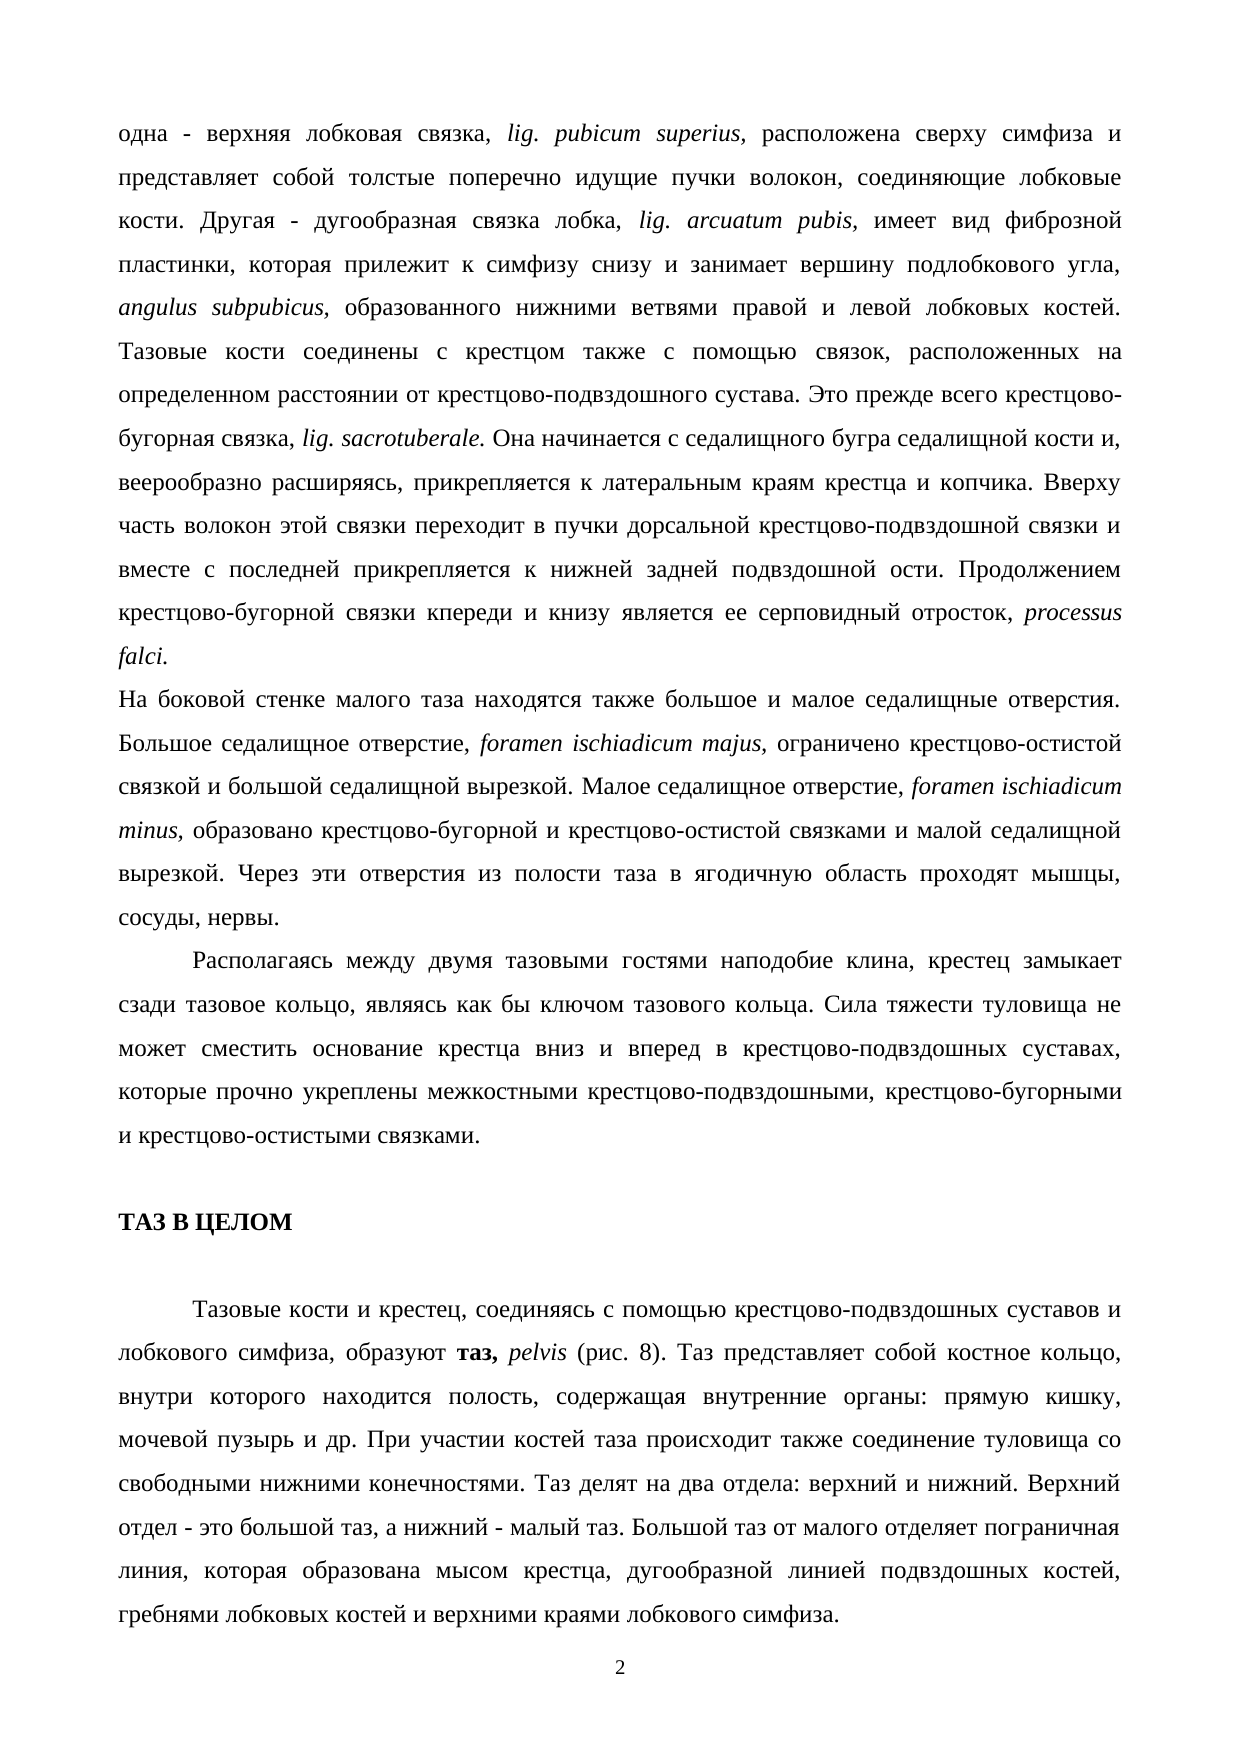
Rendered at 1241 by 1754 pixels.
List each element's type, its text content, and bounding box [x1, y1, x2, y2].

text Тазовые кости и крестец, соединяясь с помощью крестцово-подвздошных суставов и лобкового симфиза, образуют таз, pelvis (рис. 8). Таз представляет собой костное кольцо, внутри которого находится полость, содержащая внутренние органы: прямую кишку, мочевой пузырь и др. При участии костей таза происходит также соединение туловища со свободными нижними конечностями. Таз делят на два отдела: верхний и нижний. Верхний отдел - это большой таз, а нижний - малый таз. Большой таз от малого отделяет пограничная линия, которая образована мысом крестца, дугообразной линией подвздошных костей, гребнями лобковых костей и верхними краями лобкового симфиза. [118, 1294, 1122, 1628]
text Располагаясь между двумя тазовыми гостями наподобие клина, крестец замыкает сзади тазовое кольцо, являясь как бы ключом тазового кольца. Сила тяжести туловища не может сместить основание крестца вниз и вперед в крестцово-подвздошных суставах, которые прочно укреплены межкостными крестцово-подвздошными, крестцово-бугорными и крестцово-остистыми связками. [118, 945, 1122, 1149]
text На боковой стенке малого таза находятся также большое и малое седалищные отверстия. Большое седалищное отверстие, foramen ischiadicum majus, ограничено крестцово-остистой связкой и большой седалищной вырезкой. Малое седалищное отверстие, foramen ischiadicum minus, образовано крестцово-бугорной и крестцово-остистой связками и малой седалищной вырезкой. Через эти отверстия из полости таза в ягодичную область проходят мышцы, сосуды, нервы. [118, 684, 1122, 931]
subtitle ТАЗ В ЦЕЛОМ [118, 1207, 1122, 1236]
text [118, 118, 1122, 670]
